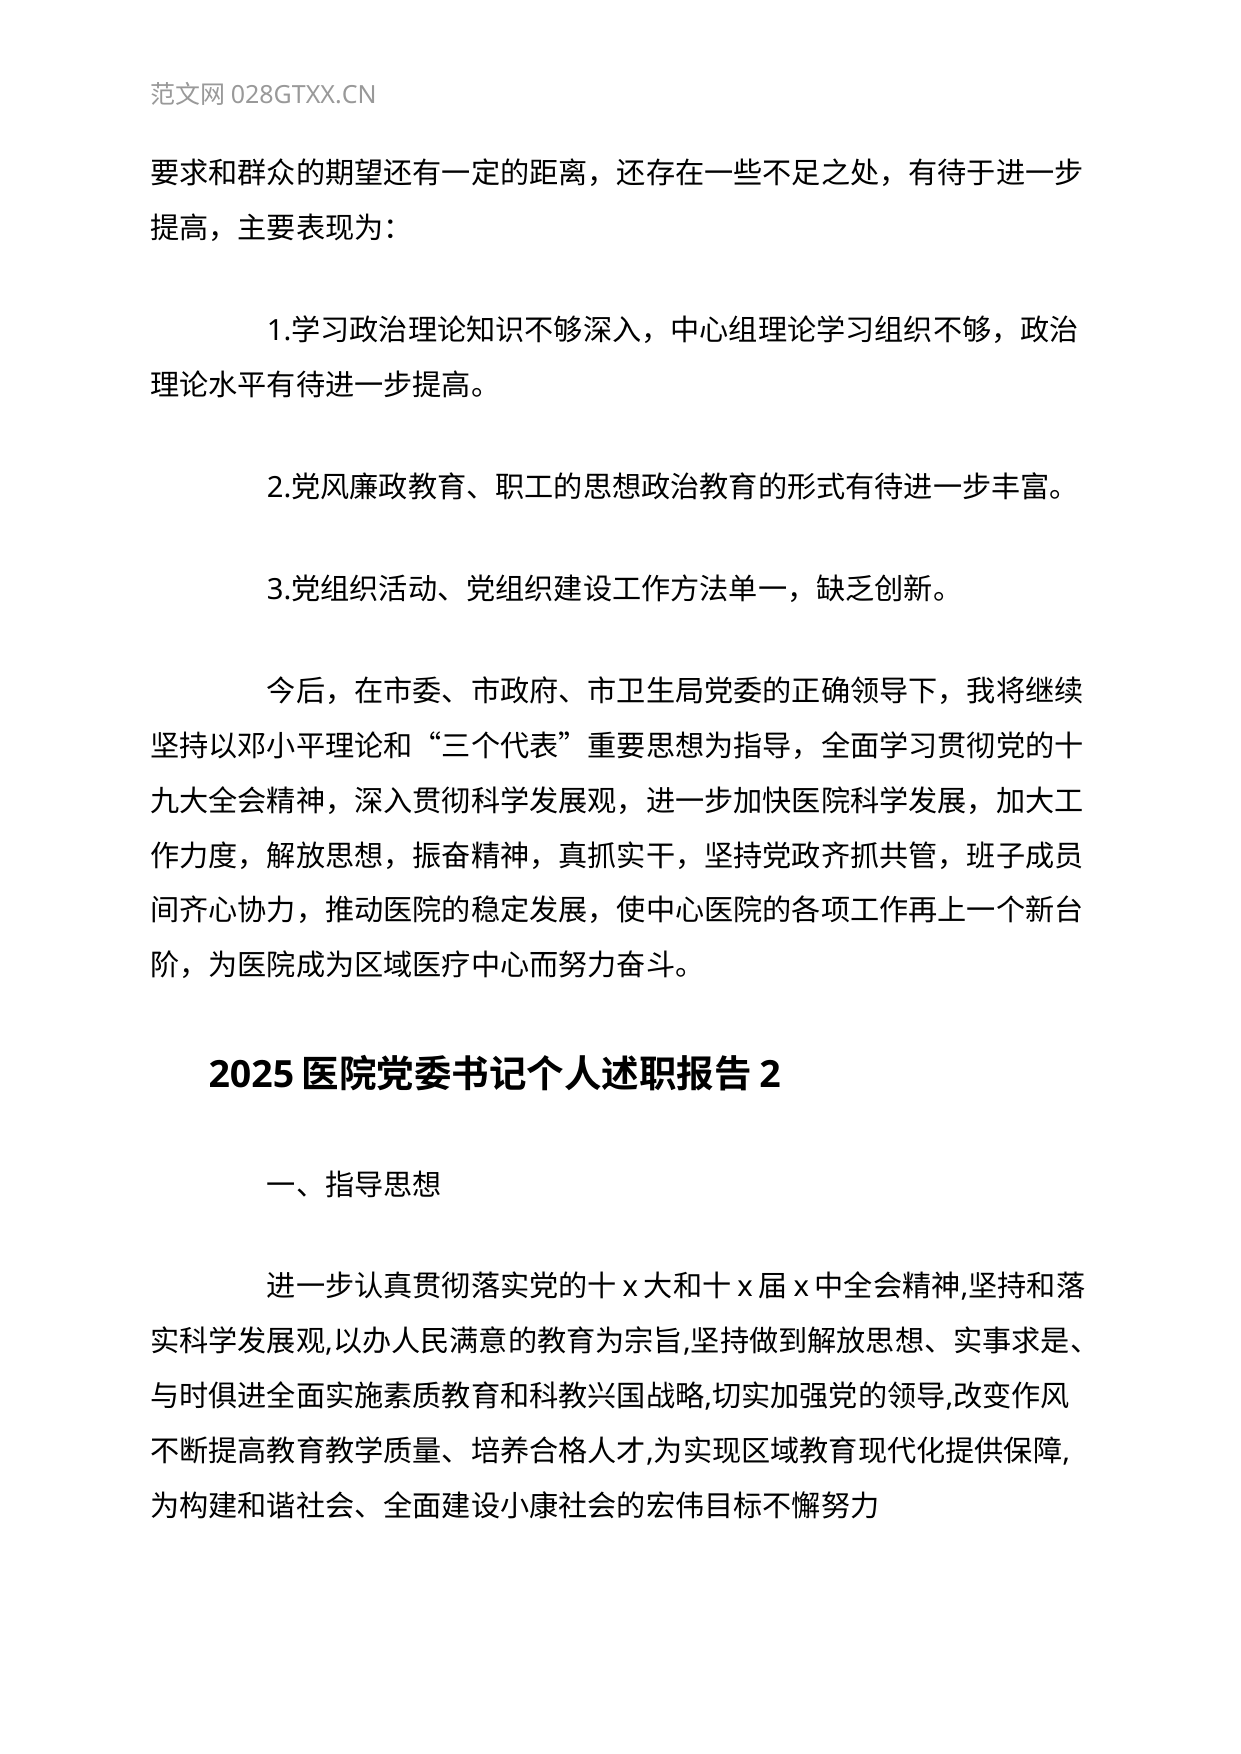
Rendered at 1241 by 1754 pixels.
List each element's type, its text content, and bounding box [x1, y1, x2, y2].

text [150, 150, 1090, 247]
text 3.党组织活动、党组织建设工作方法单一，缺乏创新。 [150, 565, 1090, 608]
text 2025医院党委书记个人述职报告2 [150, 1044, 1090, 1098]
text 一、指导思想 [150, 1161, 1090, 1203]
text 进一步认真贯彻落实党的十x大和十x届x中全会精神,坚持和落实科学发展观,以办人民满意的教育为宗旨,坚持做到解放思想、实事求是、与时俱进全面实施素质教育和科教兴国战略,切实加强党的领导,改变作风不断提高教育教学质量、培养合格人才,为实现区域教育现代化提供保障,为构建和谐社会、全面建设小康社会的宏伟目标不懈努力 [150, 1263, 1090, 1525]
text 今后，在市委、市政府、市卫生局党委的正确领导下，我将继续坚持以邓小平理论和“三个代表”重要思想为指导，全面学习贯彻党的十九大全会精神，深入贯彻科学发展观，进一步加快医院科学发展，加大工作力度，解放思想，振奋精神，真抓实干，坚持党政齐抓共管，班子成员间齐心协力，推动医院的稳定发展，使中心医院的各项工作再上一个新台阶，为医院成为区域医疗中心而努力奋斗。 [150, 667, 1090, 984]
text 2.党风廉政教育、职工的思想政治教育的形式有待进一步丰富。 [150, 463, 1090, 506]
text 1.学习政治理论知识不够深入，中心组理论学习组织不够，政治理论水平有待进一步提高。 [150, 307, 1090, 404]
